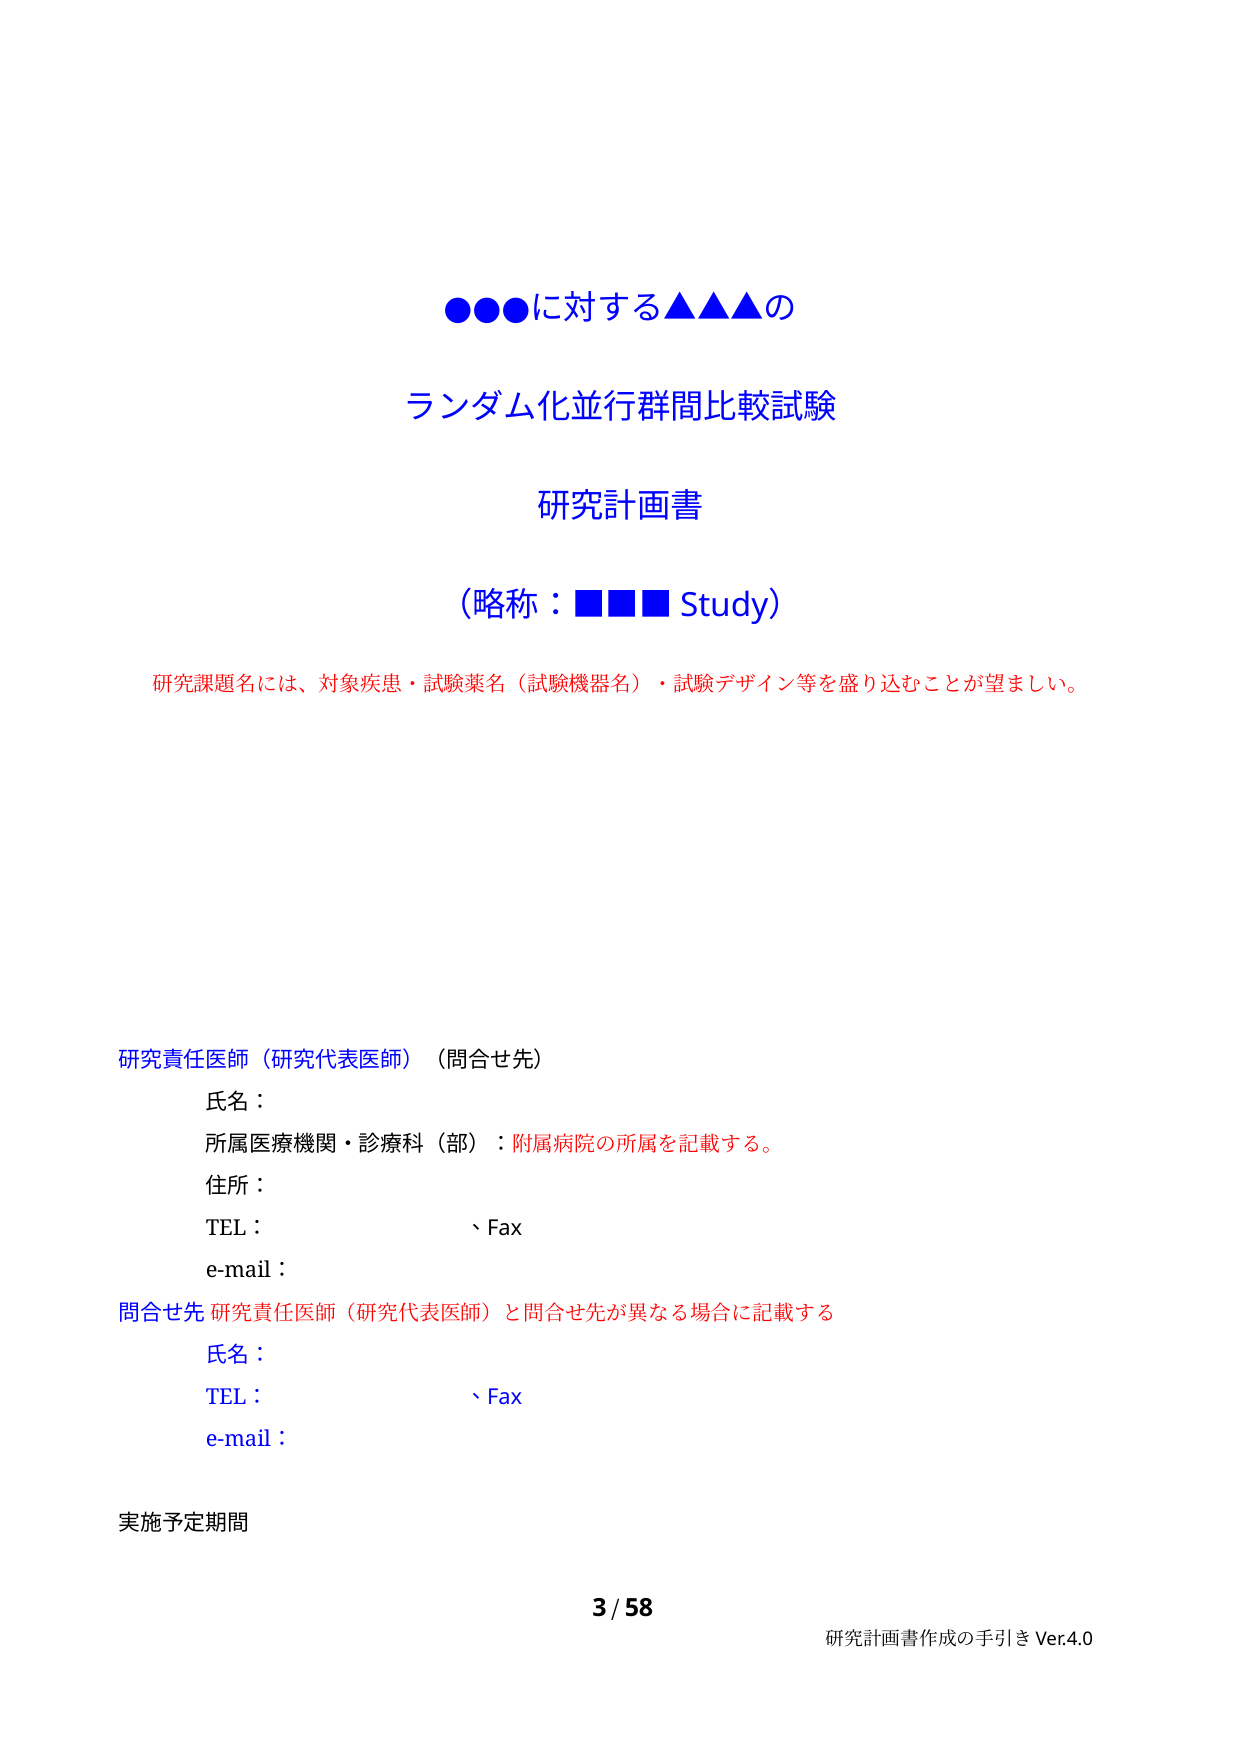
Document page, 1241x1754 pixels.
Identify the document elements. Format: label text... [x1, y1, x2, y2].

text e-mail： [118, 1249, 1122, 1287]
text 研究課題名には、対象疾患・試験薬名（試験機器名）・試験デザイン等を盛り込むことが望ましい。 [118, 664, 1122, 701]
text ●●●に対する▲▲▲の [118, 267, 1122, 342]
text （略称：■■■ Study） [118, 564, 1122, 639]
text 問合せ先 研究責任医師（研究代表医師）と問合せ先が異なる場合に記載する [118, 1292, 1122, 1329]
text TEL： 、Fax [118, 1376, 1122, 1414]
text 所属医療機関・診療科（部）：附属病院の所属を記載する。 [118, 1123, 1122, 1161]
text e-mail： [118, 1418, 1122, 1456]
text 研究計画書 [118, 465, 1122, 540]
text ランダム化並行群間比較試験 [118, 366, 1122, 441]
text TEL： 、Fax [118, 1207, 1122, 1245]
text 研究責任医師（研究代表医師）（問合せ先） [118, 1039, 1122, 1076]
text 実施予定期間 [118, 1502, 1122, 1540]
text 住所： [118, 1165, 1122, 1203]
text 氏名： [118, 1334, 1122, 1371]
text 氏名： [118, 1081, 1122, 1118]
